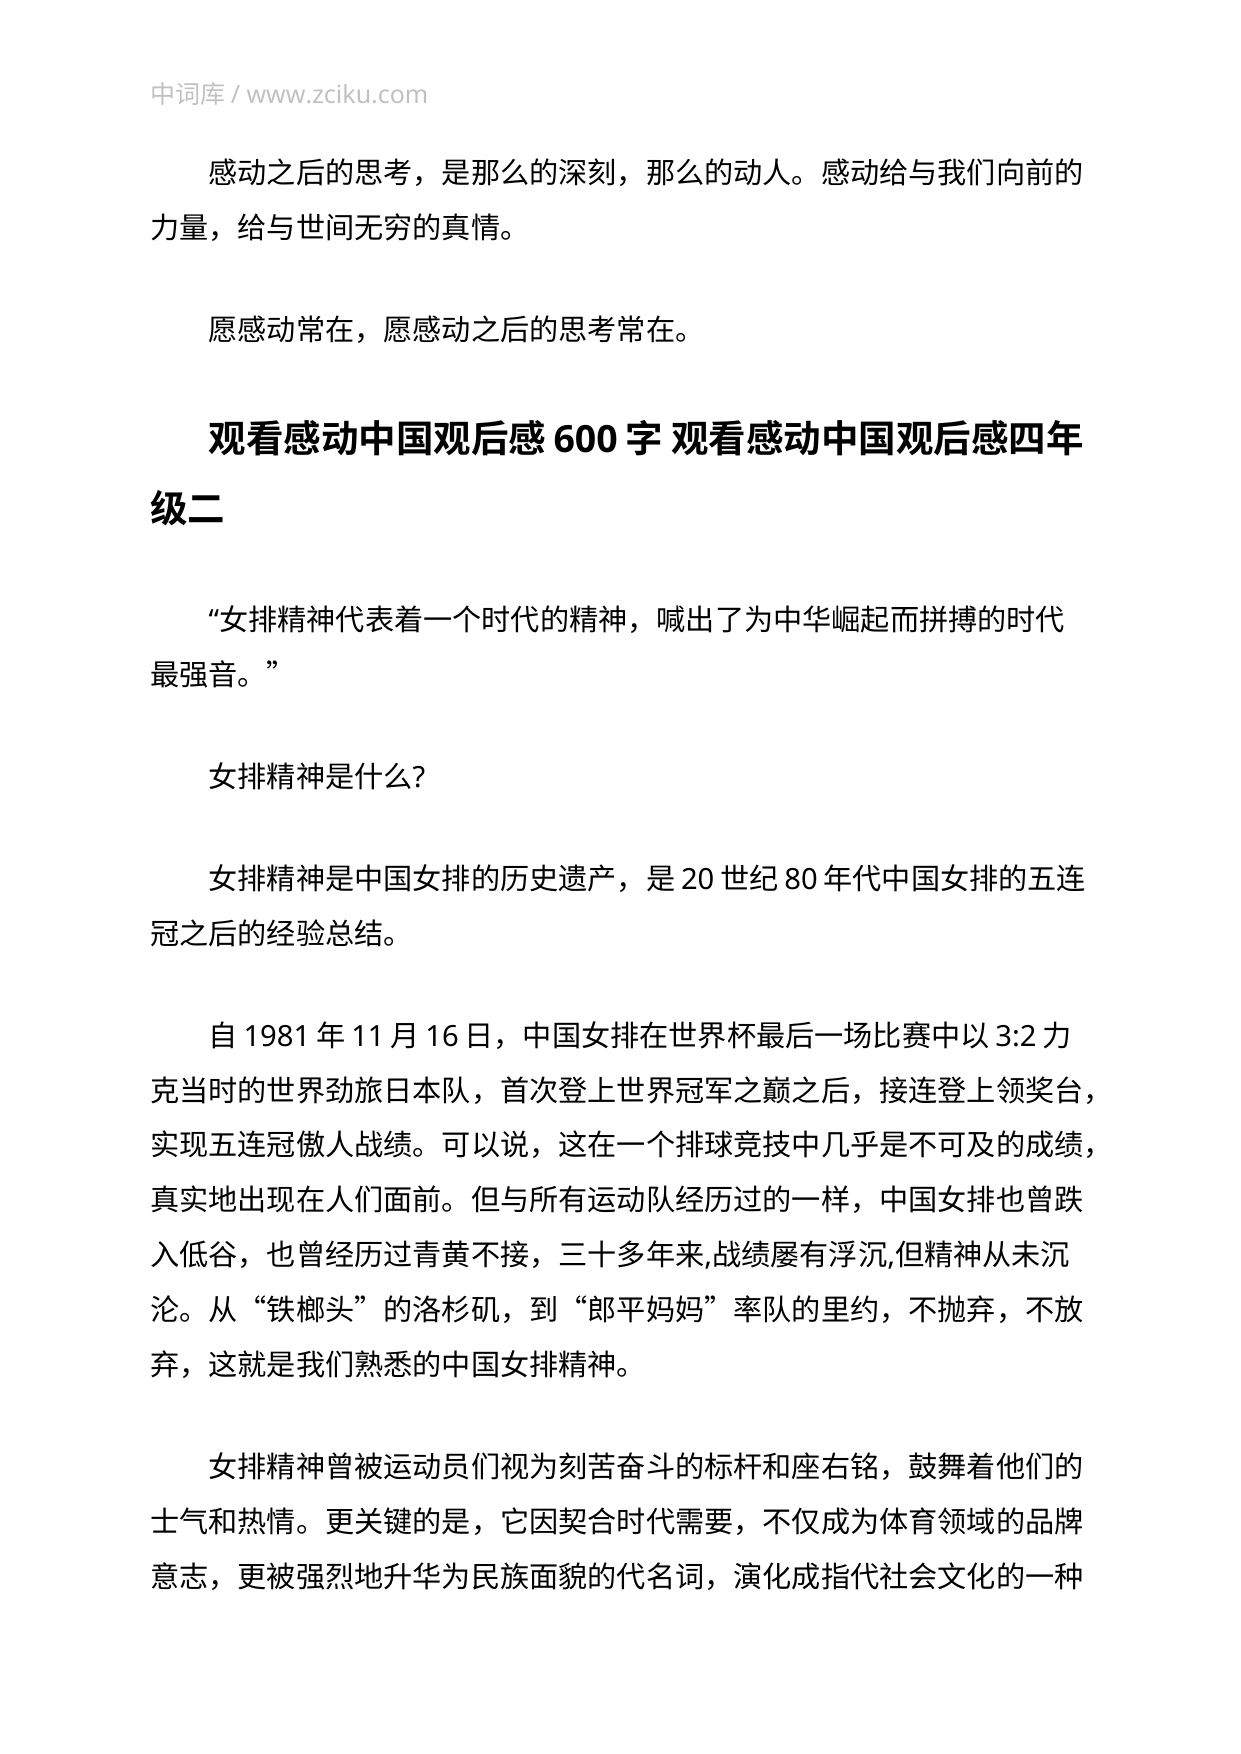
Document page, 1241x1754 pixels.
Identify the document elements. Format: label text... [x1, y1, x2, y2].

text “女排精神代表着一个时代的精神，喊出了为中华崛起而拼搏的时代最强音。” [150, 597, 1090, 694]
text 观看感动中国观后感600字 观看感动中国观后感四年级二 [150, 408, 1090, 533]
text 感动之后的思考，是那么的深刻，那么的动人。感动给与我们向前的力量，给与世间无穷的真情。 [150, 150, 1090, 247]
text 自1981年11月16日，中国女排在世界杯最后一场比赛中以3:2力克当时的世界劲旅日本队，首次登上世界冠军之巅之后，接连登上领奖台，实现五连冠傲人战绩。可以说，这在一个排球竞技中几乎是不可及的成绩，真实地出现在人们面前。但与所有运动队经历过的一样，中国女排也曾跌入低谷，也曾经历过青黄不接，三十多年来,战绩屡有浮沉,但精神从未沉沦。从“铁榔头”的洛杉矶，到“郎平妈妈”率队的里约，不抛弃，不放弃，这就是我们熟悉的中国女排精神。 [150, 1012, 1090, 1384]
text 女排精神是什么? [150, 753, 1090, 796]
text 女排精神是中国女排的历史遗产，是20世纪80年代中国女排的五连冠之后的经验总结。 [150, 855, 1090, 953]
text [150, 1443, 1090, 1596]
text 愿感动常在，愿感动之后的思考常在。 [150, 307, 1090, 349]
